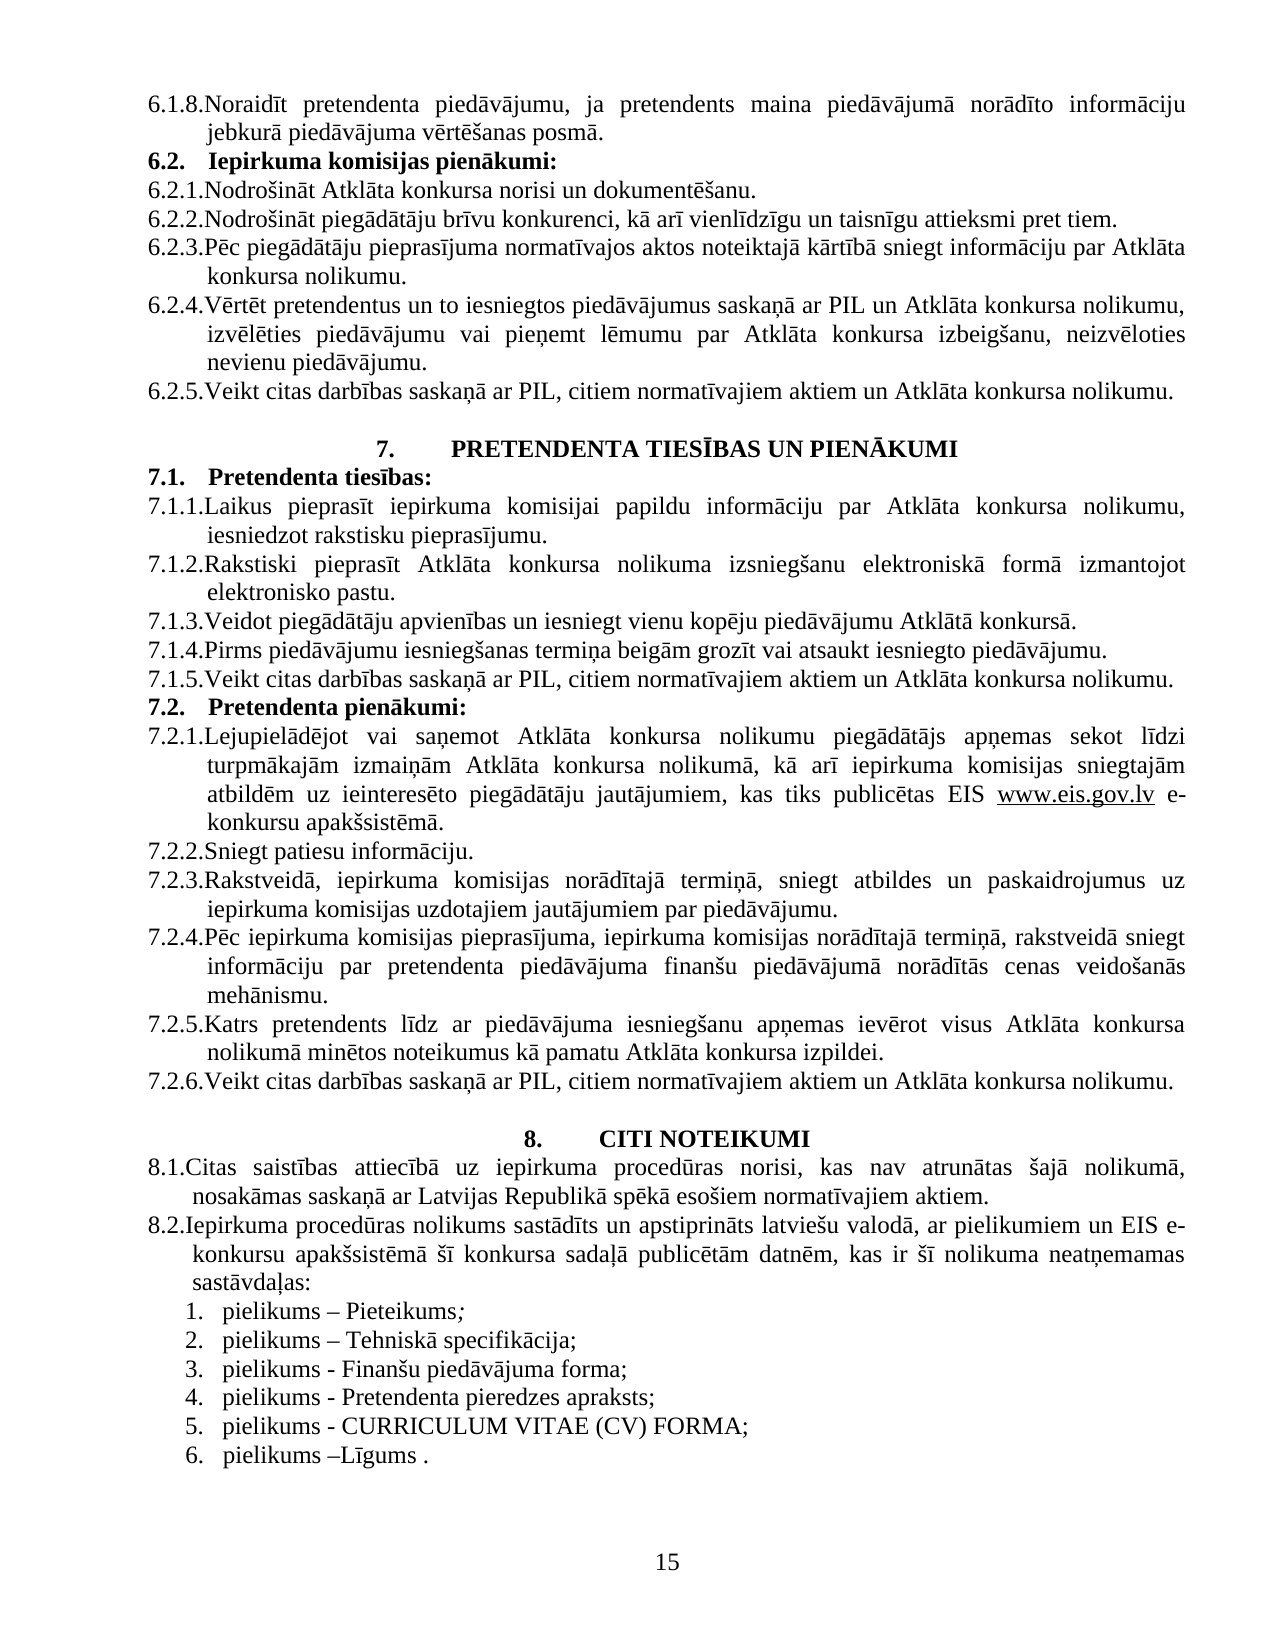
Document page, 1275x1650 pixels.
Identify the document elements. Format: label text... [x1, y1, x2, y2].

text 6.2.3.Pēc piegādātāju pieprasījuma normatīvajos aktos noteiktajā kārtībā sniegt informāciju par Atklāta konkursa nolikumu. [148, 232, 1186, 290]
text 6.2.2.Nodrošināt piegādātāju brīvu konkurenci, kā arī vienlīdzīgu un taisnīgu attieksmi pret tiem. [148, 204, 1186, 232]
text 6.2.4.Vērtēt pretendentus un to iesniegtos piedāvājumus saskaņā ar PIL un Atklāta konkursa nolikumu, izvēlēties piedāvājumu vai pieņemt lēmumu par Atklāta konkursa izbeigšanu, neizvēloties nevienu piedāvājumu. [148, 290, 1186, 376]
text 7.1.2.Rakstiski pieprasīt Atklāta konkursa nolikuma izsniegšanu elektroniskā formā izmantojot elektronisko pastu. [148, 549, 1186, 606]
list Pretendenta pienākumi: [148, 692, 1186, 721]
list pielikums - CURRICULUM VITAE (CV) FORMA; [185, 1411, 1186, 1440]
text 7.1.5.Veikt citas darbības saskaņā ar PIL, citiem normatīvajiem aktiem un Atklāta konkursa nolikumu. [148, 664, 1186, 692]
text 7.1.1.Laikus pieprasīt iepirkuma komisijai papildu informāciju par Atklāta konkursa nolikumu, iesniedzot rakstisku pieprasījumu. [148, 491, 1186, 549]
text 8.2.Iepirkuma procedūras nolikums sastādīts un apstiprināts latviešu valodā, ar pielikumiem un EIS e-konkursu apakšsistēmā šī konkursa sadaļā publicētām datnēm, kas ir šī nolikuma neatņemamas sastāvdaļas: [148, 1210, 1186, 1296]
text 7.2.5.Katrs pretendents līdz ar piedāvājuma iesniegšanu apņemas ievērot visus Atklāta konkursa nolikumā minētos noteikumus kā pamatu Atklāta konkursa izpildei. [148, 1009, 1186, 1066]
text 7.2.6.Veikt citas darbības saskaņā ar PIL, citiem normatīvajiem aktiem un Atklāta konkursa nolikumu. [148, 1066, 1186, 1095]
text 8.1.Citas saistības attiecībā uz iepirkuma procedūras norisi, kas nav atrunātas šajā nolikumā, nosakāmas saskaņā ar Latvijas Republikā spēkā esošiem normatīvajiem aktiem. [148, 1152, 1186, 1210]
text 6.2.5.Veikt citas darbības saskaņā ar PIL, citiem normatīvajiem aktiem un Atklāta konkursa nolikumu. [148, 376, 1186, 405]
list CITI NOTEIKUMI [148, 1124, 1186, 1152]
list pielikums - Finanšu piedāvājuma forma; [185, 1354, 1186, 1382]
text 7.1.3.Veidot piegādātāju apvienības un iesniegt vienu kopēju piedāvājumu Atklātā konkursā. [148, 606, 1186, 635]
text 6.1.8.Noraidīt pretendenta piedāvājumu, ja pretendents maina piedāvājumā norādīto informāciju jebkurā piedāvājuma vērtēšanas posmā. [148, 89, 1186, 146]
list pielikums - Pretendenta pieredzes apraksts; [185, 1382, 1186, 1411]
text 7.1.4.Pirms piedāvājumu iesniegšanas termiņa beigām grozīt vai atsaukt iesniegto piedāvājumu. [148, 635, 1186, 664]
text 6.2.1.Nodrošināt Atklāta konkursa norisi un dokumentēšanu. [148, 175, 1186, 204]
text 7.2.4.Pēc iepirkuma komisijas pieprasījuma, iepirkuma komisijas norādītajā termiņā, rakstveidā sniegt informāciju par pretendenta piedāvājuma finanšu piedāvājumā norādītās cenas veidošanās mehānismu. [148, 922, 1186, 1009]
text 7.2.2.Sniegt patiesu informāciju. [148, 836, 1186, 865]
text 7.2.3.Rakstveidā, iepirkuma komisijas norādītajā termiņā, sniegt atbildes un paskaidrojumus uz iepirkuma komisijas uzdotajiem jautājumiem par piedāvājumu. [148, 865, 1186, 922]
list pielikums – Tehniskā specifikācija; [185, 1325, 1186, 1354]
list pielikums –Līgums . [185, 1440, 1186, 1469]
list Iepirkuma komisijas pienākumi: [148, 146, 1186, 175]
list pielikums – Pieteikums; [185, 1296, 1186, 1325]
text 7.2.1.Lejupielādējot vai saņemot Atklāta konkursa nolikumu piegādātājs apņemas sekot līdzi turpmākajām izmaiņām Atklāta konkursa nolikumā, kā arī iepirkuma komisijas sniegtajām atbildēm uz ieinteresēto piegādātāju jautājumiem, kas tiks publicētas EIS www.eis.gov.lv e-konkursu apakšsistēmā. [148, 721, 1186, 836]
list Pretendenta tiesības: [148, 462, 1186, 491]
list PRETENDENTA TIESĪBAS UN PIENĀKUMI [148, 434, 1186, 462]
